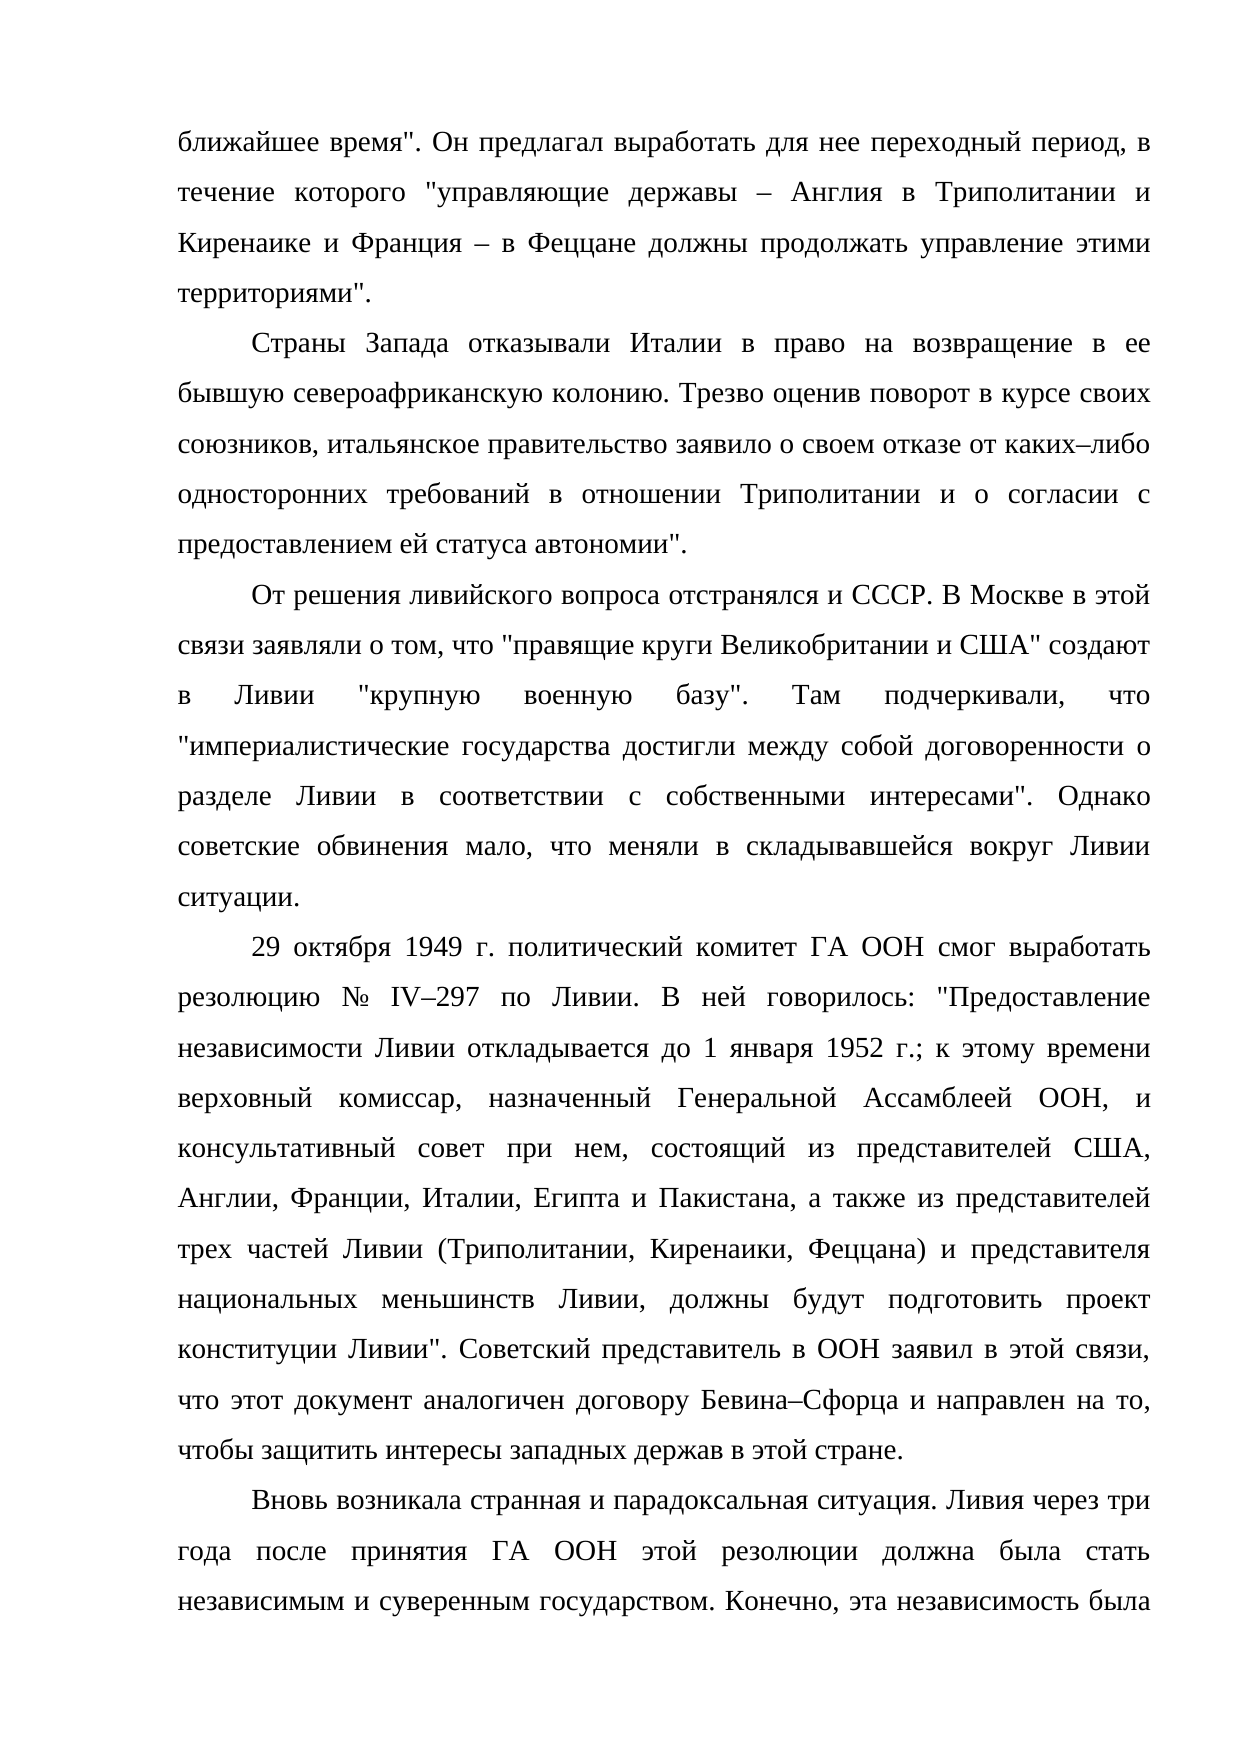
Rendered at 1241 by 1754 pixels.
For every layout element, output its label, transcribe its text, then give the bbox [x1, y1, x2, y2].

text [177, 124, 1152, 308]
text От решения ливийского вопроса отстранялся и СССР. В Москве в этой связи заявляли о том, что "правящие круги Великобритании и США" создают в Ливии "крупную военную базу". Там подчеркивали, что "империалистические государства достигли между собой договоренности о разделе Ливии в соответствии с собственными интересами". Однако советские обвинения мало, что меняли в складывавшейся вокруг Ливии ситуации. [177, 577, 1152, 912]
text Страны Запада отказывали Италии в право на возвращение в ее бывшую североафриканскую колонию. Трезво оценив поворот в курсе своих союзников, итальянское правительство заявило о своем отказе от каких–либо односторонних требований в отношении Триполитании и о согласии с предоставлением ей статуса автономии". [177, 325, 1152, 560]
text 29 октября 1949 г. политический комитет ГА ООН смог выработать резолюцию № IV–297 по Ливии. В ней говорилось: "Предоставление независимости Ливии откладывается до 1 января 1952 г.; к этому времени верховный комиссар, назначенный Генеральной Ассамблеей ООН, и консультативный совет при нем, состоящий из представителей США, Англии, Франции, Италии, Египта и Пакистана, а также из представителей трех частей Ливии (Триполитании, Киренаики, Феццана) и представителя национальных меньшинств Ливии, должны будут подготовить проект конституции Ливии". Советский представитель в ООН заявил в этой связи, что этот документ аналогичен договору Бевина–Сфорца и направлен на то, чтобы защитить интересы западных держав в этой стране. [177, 929, 1152, 1466]
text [177, 1482, 1152, 1617]
